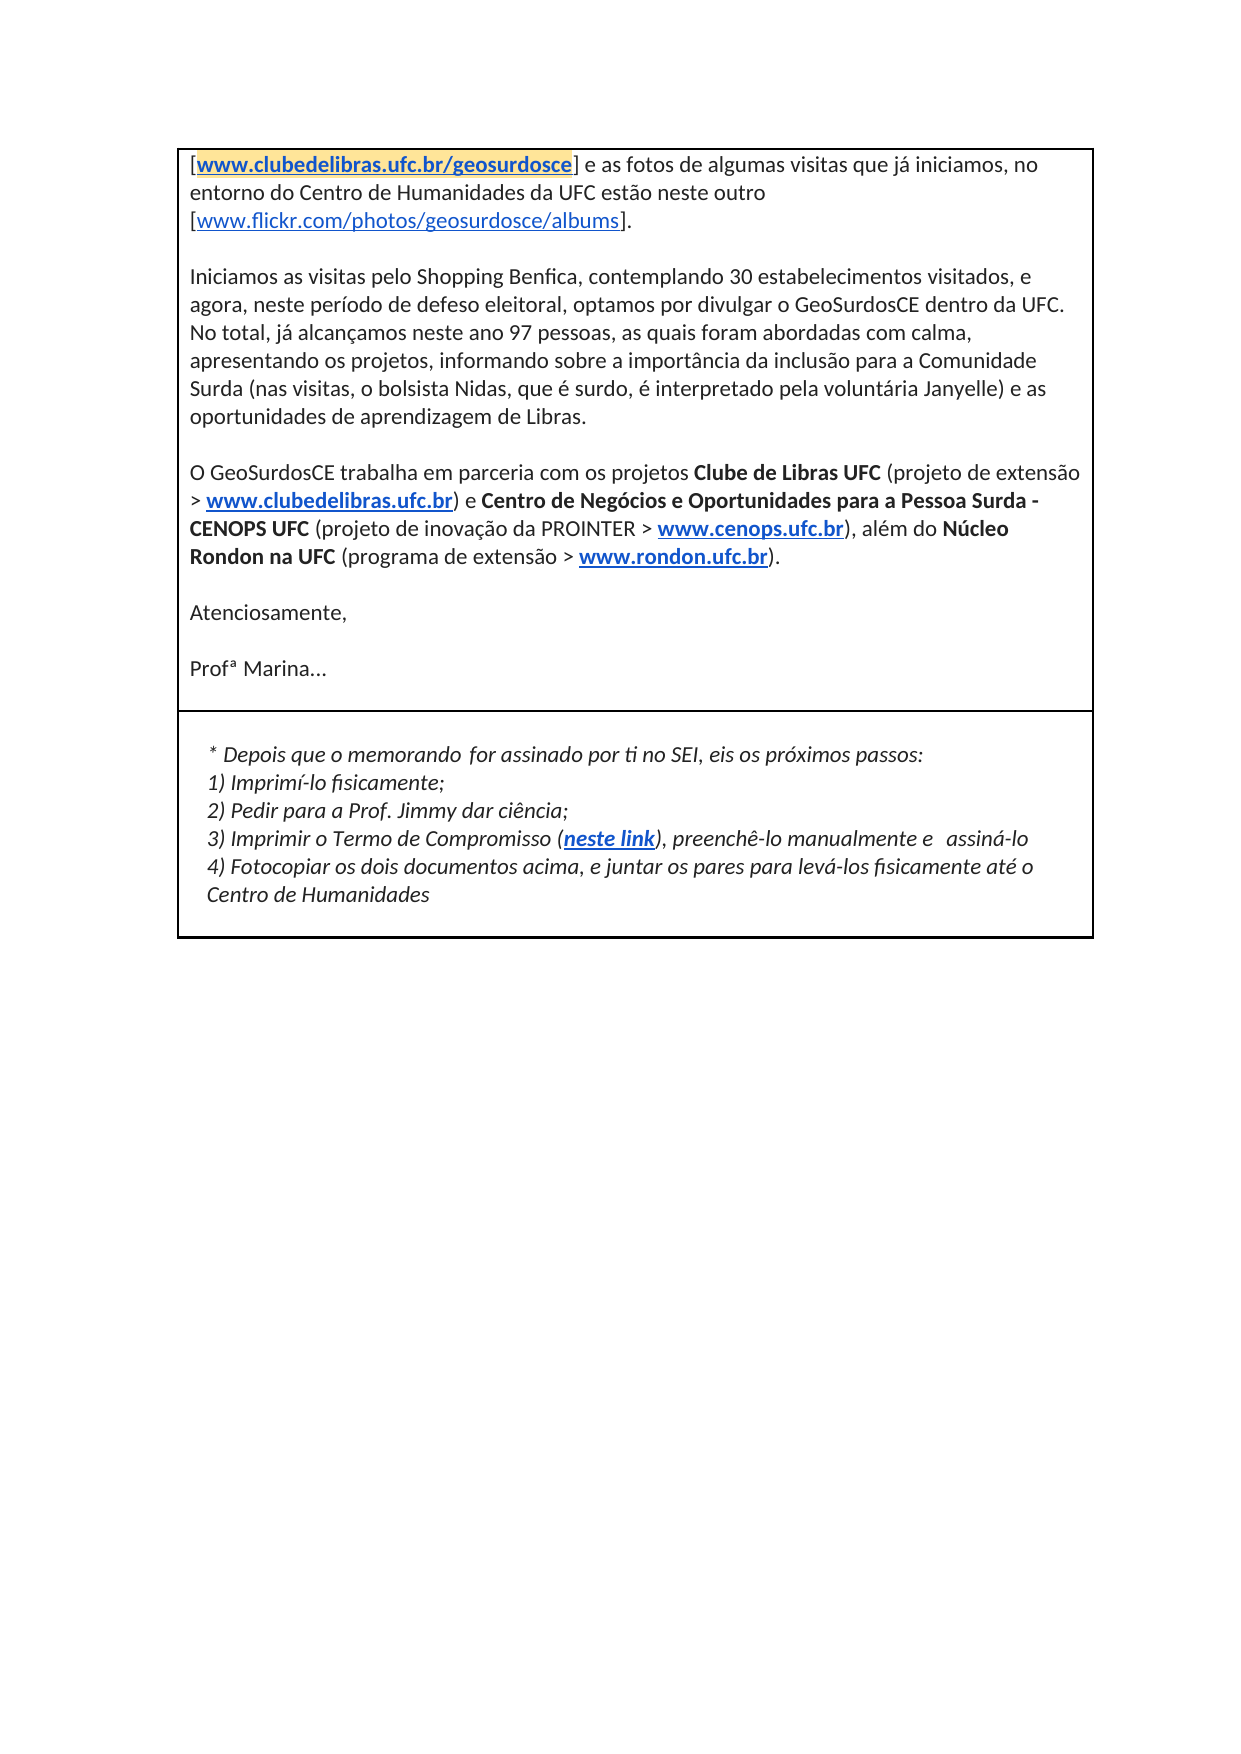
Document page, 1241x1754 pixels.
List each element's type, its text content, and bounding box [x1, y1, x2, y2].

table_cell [179, 150, 1092, 710]
table_cell * Depois que o memorando for assinado por ti no SEI, eis os próximos passos: 1) Imprimí-lo fisicamente; 2) Pedir para a Prof. Jimmy dar ciência; 3) Imprimir o Termo de Compromisso (neste link), preenchê-lo manualmente e assiná-lo 4) Fotocopiar os dois documentos acima, e juntar os pares para levá-los fisicamente até o Centro de Humanidades [179, 712, 1092, 936]
